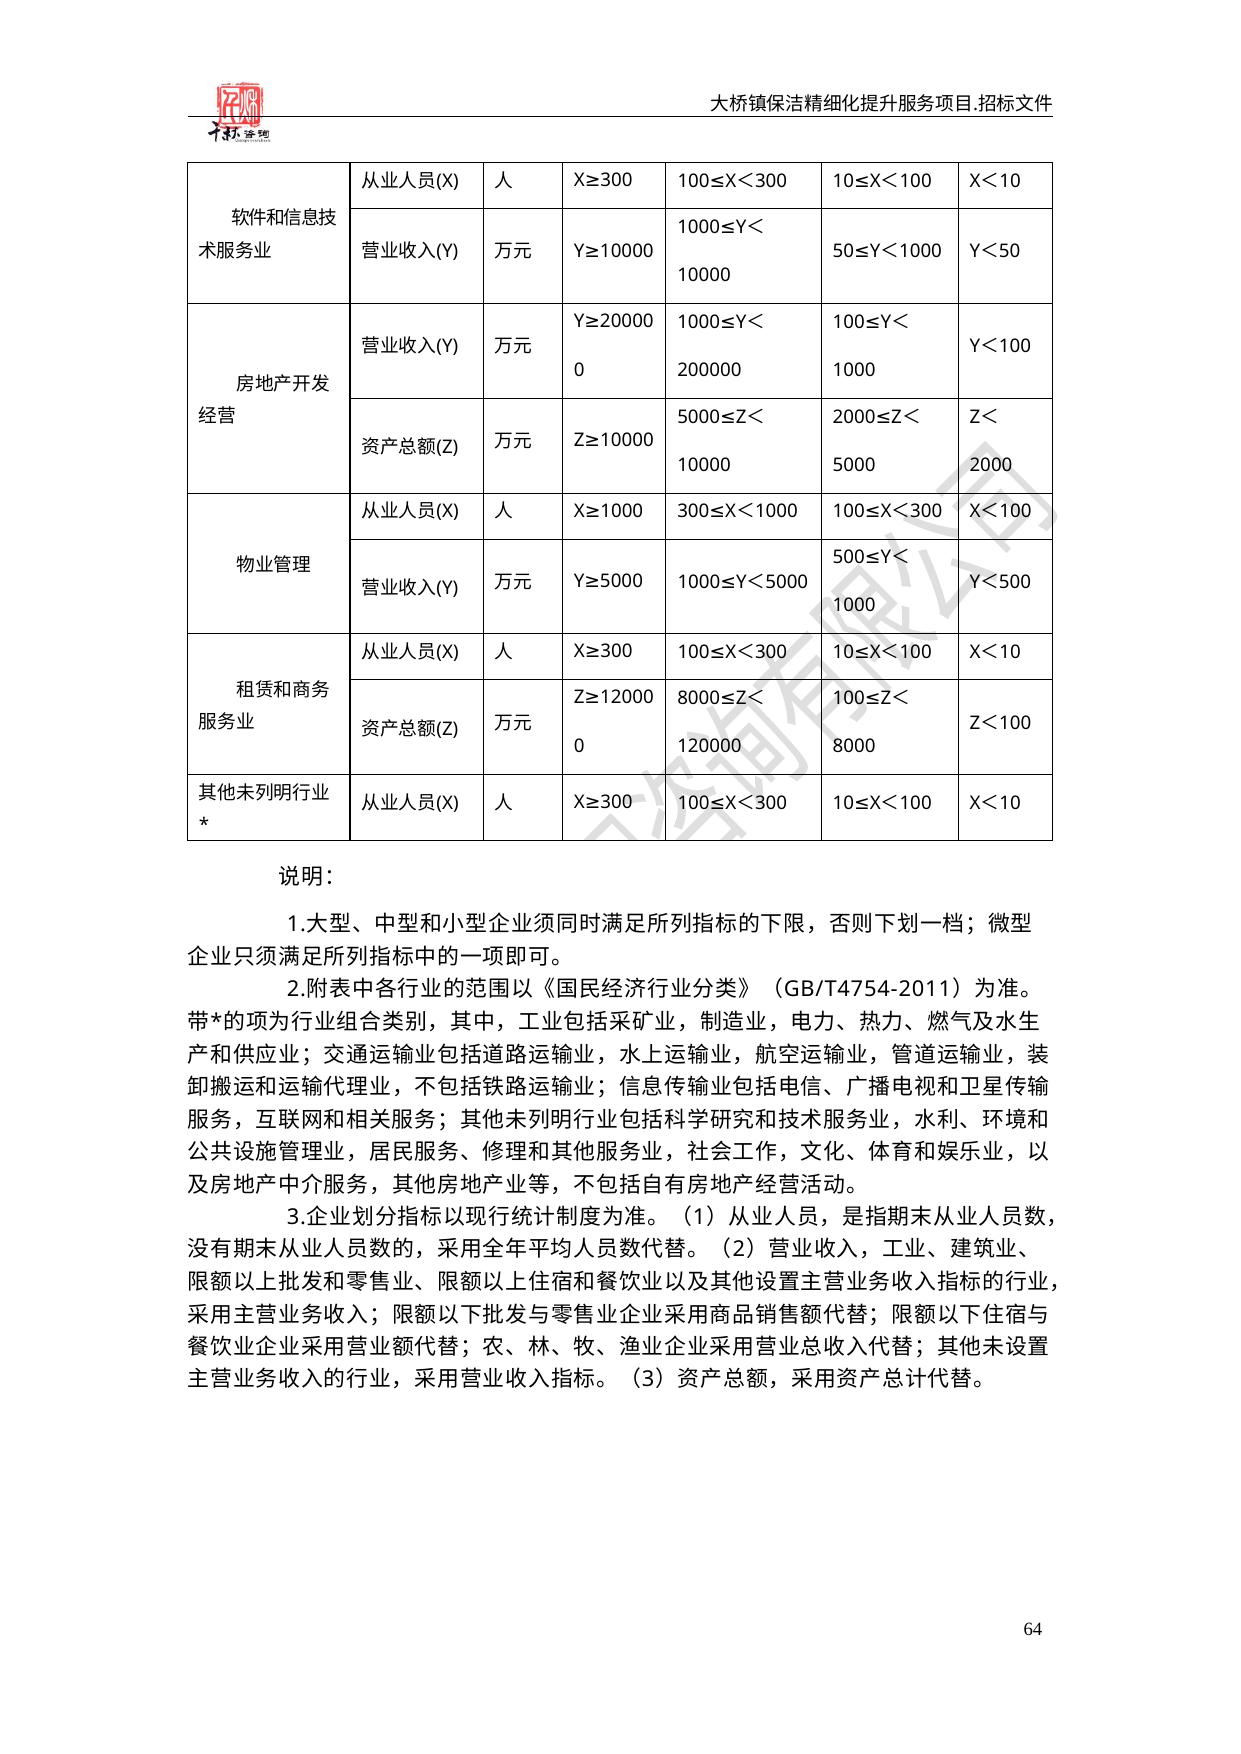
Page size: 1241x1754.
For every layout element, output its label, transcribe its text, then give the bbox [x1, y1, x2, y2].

table_cell 1000≤Y＜10000 [666, 209, 821, 303]
table_cell 物业管理 [188, 494, 349, 633]
table_cell 8000≤Z＜120000 [666, 680, 821, 774]
table_cell 营业收入(Y) [351, 304, 483, 398]
table_cell Y＜500 [959, 540, 1052, 633]
table_cell 万元 [484, 209, 562, 303]
table_cell 人 [484, 634, 562, 679]
table_cell X＜10 [959, 163, 1052, 208]
text 2.附表中各行业的范围以《国民经济行业分类》（GB/T4754-2011）为准。带*的项为行业组合类别，其中，工业包括采矿业，制造业，电力、热力、燃气及水生产和供应业；交通运输业包括道路运输业，水上运输业，航空运输业，管道运输业，装卸搬运和运输代理业，不包括铁路运输业；信息传输业包括电信、广播电视和卫星传输服务，互联网和相关服务；其他未列明行业包括科学研究和技术服务业，水利、环境和公共设施管理业，居民服务、修理和其他服务业，社会工作，文化、体育和娱乐业，以及房地产中介服务，其他房地产业等，不包括自有房地产经营活动。 [187, 971, 1053, 1199]
table_cell 100≤X＜300 [666, 634, 821, 679]
text 3.企业划分指标以现行统计制度为准。（1）从业人员，是指期末从业人员数，没有期末从业人员数的，采用全年平均人员数代替。（2）营业收入，工业、建筑业、限额以上批发和零售业、限额以上住宿和餐饮业以及其他设置主营业务收入指标的行业，采用主营业务收入；限额以下批发与零售业企业采用商品销售额代替；限额以下住宿与餐饮业企业采用营业额代替；农、林、牧、渔业企业采用营业总收入代替；其他未设置主营业务收入的行业，采用营业收入指标。（3）资产总额，采用资产总计代替。 [187, 1199, 1053, 1394]
table_cell 万元 [484, 680, 562, 774]
table_cell X＜10 [959, 634, 1052, 679]
table_cell 营业收入(Y) [351, 209, 483, 303]
table_cell 2000≤Z＜5000 [822, 399, 958, 492]
table_cell 10≤X＜100 [822, 163, 958, 208]
table_cell X＜100 [959, 494, 1052, 538]
table_cell 100≤X＜300 [666, 775, 821, 840]
table_cell 人 [484, 163, 562, 208]
table_cell X≥300 [563, 634, 665, 679]
table_cell Y≥5000 [563, 540, 665, 633]
table_cell 从业人员(X) [351, 494, 483, 538]
text 1.大型、中型和小型企业须同时满足所列指标的下限，否则下划一档；微型企业只须满足所列指标中的一项即可。 [187, 906, 1053, 971]
table_cell 万元 [484, 304, 562, 398]
table_cell 5000≤Z＜10000 [666, 399, 821, 492]
picture [206, 81, 271, 116]
table_cell 营业收入(Y) [351, 540, 483, 633]
picture [206, 117, 271, 143]
table_cell 万元 [484, 540, 562, 633]
table_cell Y≥10000 [563, 209, 665, 303]
table_cell 100≤X＜300 [822, 494, 958, 538]
table_cell Z＜100 [959, 680, 1052, 774]
table_cell 1000≤Y＜5000 [666, 540, 821, 633]
table_cell X≥300 [563, 163, 665, 208]
table_cell 其他未列明行业 * [188, 775, 349, 840]
table_cell 从业人员(X) [351, 163, 483, 208]
table_cell 从业人员(X) [351, 634, 483, 679]
text 说明： [187, 841, 1053, 906]
table_cell 10≤X＜100 [822, 634, 958, 679]
table_cell 50≤Y＜1000 [822, 209, 958, 303]
table_cell Y≥200000 [563, 304, 665, 398]
table_cell 租赁和商务服务业 [188, 634, 349, 774]
table_cell 软件和信息技术服务业 [188, 163, 349, 303]
table_cell 万元 [484, 399, 562, 492]
table_cell X≥1000 [563, 494, 665, 538]
table_cell 1000≤Y＜200000 [666, 304, 821, 398]
table_cell 从业人员(X) [351, 775, 483, 840]
table_cell Z≥10000 [563, 399, 665, 492]
table_cell X≥300 [563, 775, 665, 840]
table_cell 房地产开发经营 [188, 304, 349, 492]
table_cell 资产总额(Z) [351, 399, 483, 492]
table_cell Y＜100 [959, 304, 1052, 398]
table_cell 100≤Z＜8000 [822, 680, 958, 774]
table_cell Z＜2000 [959, 399, 1052, 492]
table_cell 500≤Y＜1000 [822, 540, 958, 633]
table_cell 10≤X＜100 [822, 775, 958, 840]
table_cell Y＜50 [959, 209, 1052, 303]
table_cell 100≤X＜300 [666, 163, 821, 208]
table_cell 资产总额(Z) [351, 680, 483, 774]
table_cell 人 [484, 494, 562, 538]
table_cell 100≤Y＜1000 [822, 304, 958, 398]
table_cell 300≤X＜1000 [666, 494, 821, 538]
table_cell X＜10 [959, 775, 1052, 840]
table_cell 人 [484, 775, 562, 840]
table_cell Z≥120000 [563, 680, 665, 774]
